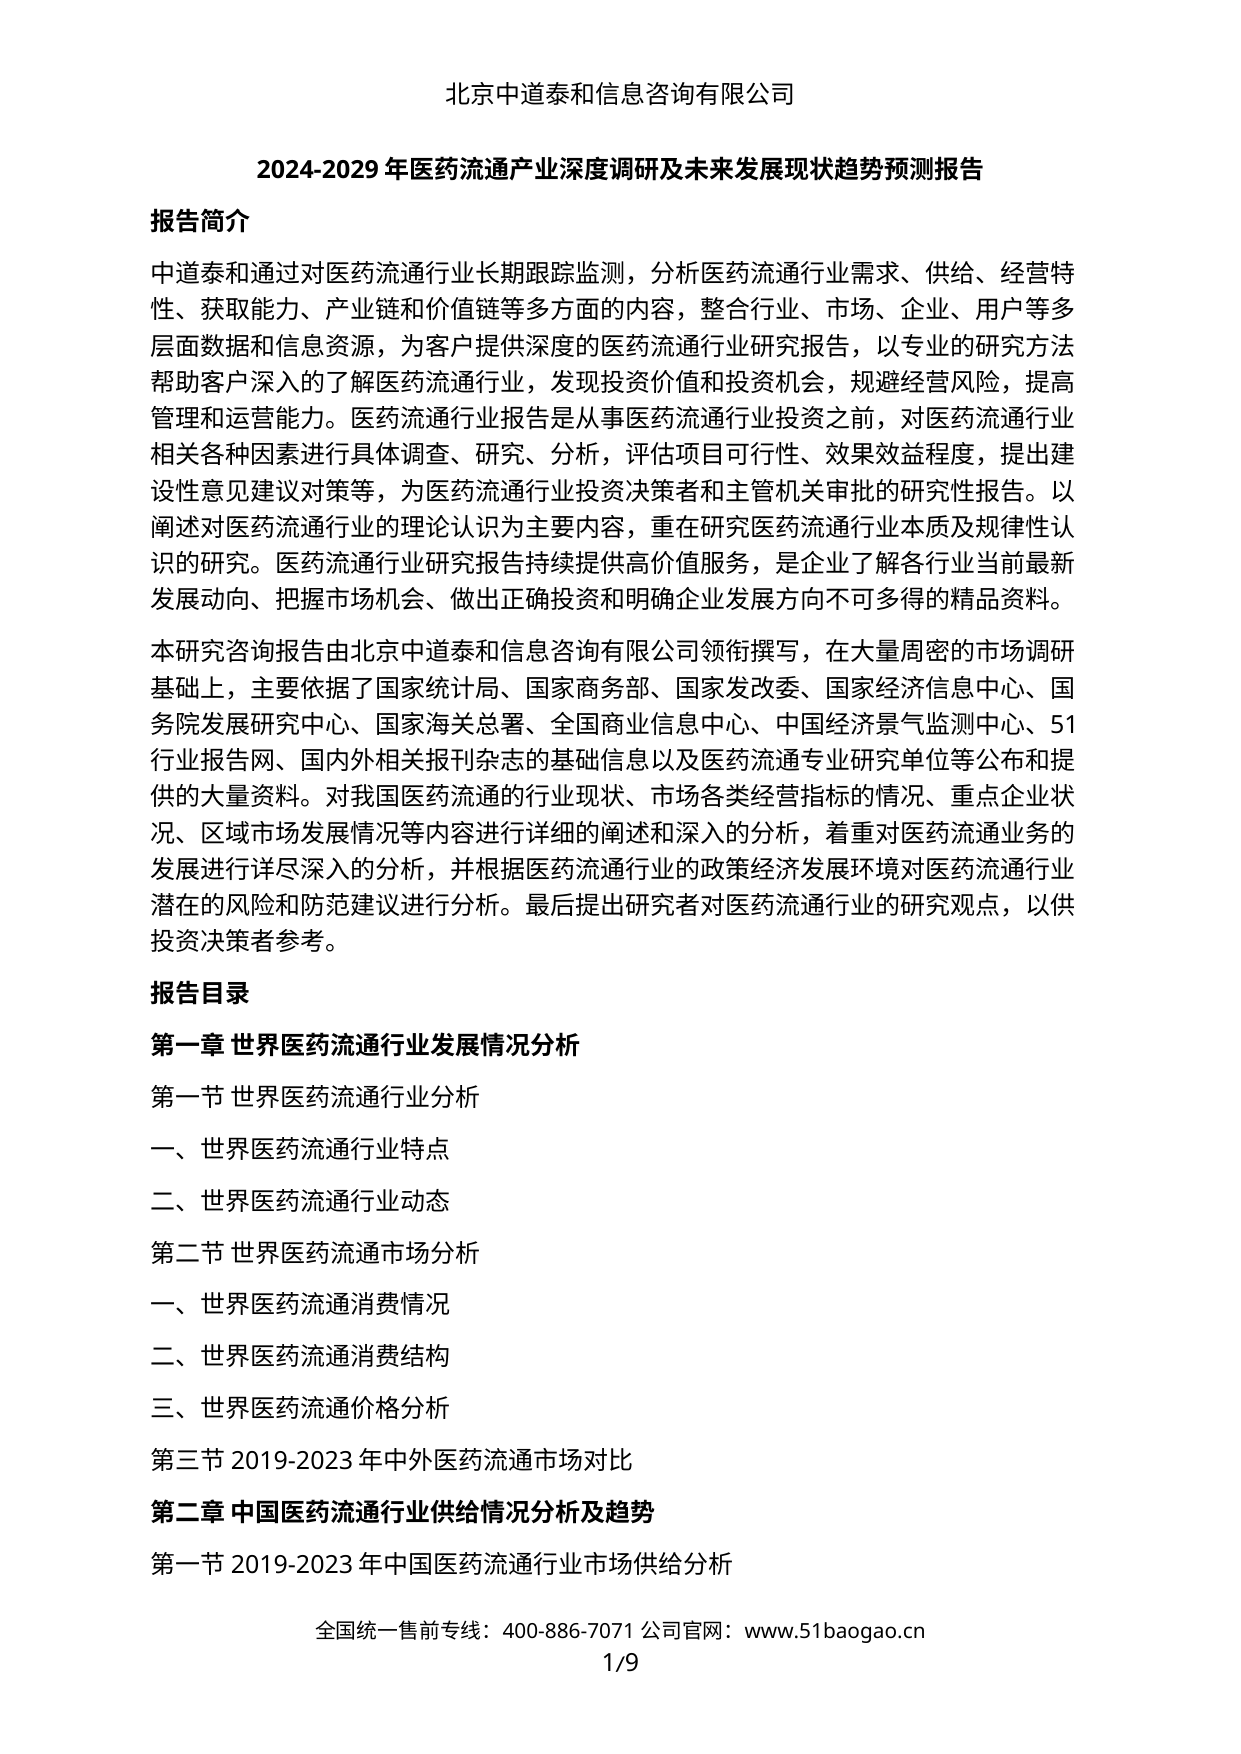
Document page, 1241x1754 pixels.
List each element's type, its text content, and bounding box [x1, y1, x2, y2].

text 第三节 2019-2023年中外医药流通市场对比 [150, 1441, 1090, 1477]
text 三、世界医药流通价格分析 [150, 1389, 1090, 1425]
text 第一章 世界医药流通行业发展情况分析 [150, 1026, 1090, 1062]
text 中道泰和通过对医药流通行业长期跟踪监测，分析医药流通行业需求、供给、经营特性、获取能力、产业链和价值链等多方面的内容，整合行业、市场、企业、用户等多层面数据和信息资源，为客户提供深度的医药流通行业研究报告，以专业的研究方法帮助客户深入的了解医药流通行业，发现投资价值和投资机会，规避经营风险，提高管理和运营能力。医药流通行业报告是从事医药流通行业投资之前，对医药流通行业相关各种因素进行具体调查、研究、分析，评估项目可行性、效果效益程度，提出建设性意见建议对策等，为医药流通行业投资决策者和主管机关审批的研究性报告。以阐述对医药流通行业的理论认识为主要内容，重在研究医药流通行业本质及规律性认识的研究。医药流通行业研究报告持续提供高价值服务，是企业了解各行业当前最新发展动向、把握市场机会、做出正确投资和明确企业发展方向不可多得的精品资料。 [150, 254, 1090, 616]
text 报告简介 [150, 202, 1090, 238]
text 第二章 中国医药流通行业供给情况分析及趋势 [150, 1492, 1090, 1529]
text 一、世界医药流通行业特点 [150, 1129, 1090, 1166]
text 报告目录 [150, 974, 1090, 1010]
text 二、世界医药流通消费结构 [150, 1337, 1090, 1373]
text 二、世界医药流通行业动态 [150, 1181, 1090, 1217]
text 第一节 世界医药流通行业分析 [150, 1077, 1090, 1114]
text 一、世界医药流通消费情况 [150, 1285, 1090, 1321]
text 2024-2029年医药流通产业深度调研及未来发展现状趋势预测报告 [150, 150, 1090, 186]
text 本研究咨询报告由北京中道泰和信息咨询有限公司领衔撰写，在大量周密的市场调研基础上，主要依据了国家统计局、国家商务部、国家发改委、国家经济信息中心、国务院发展研究中心、国家海关总署、全国商业信息中心、中国经济景气监测中心、51行业报告网、国内外相关报刊杂志的基础信息以及医药流通专业研究单位等公布和提供的大量资料。对我国医药流通的行业现状、市场各类经营指标的情况、重点企业状况、区域市场发展情况等内容进行详细的阐述和深入的分析，着重对医药流通业务的发展进行详尽深入的分析，并根据医药流通行业的政策经济发展环境对医药流通行业潜在的风险和防范建议进行分析。最后提出研究者对医药流通行业的研究观点，以供投资决策者参考。 [150, 632, 1090, 958]
text 第一节 2019-2023年中国医药流通行业市场供给分析 [150, 1544, 1090, 1581]
text 第二节 世界医药流通市场分析 [150, 1233, 1090, 1269]
